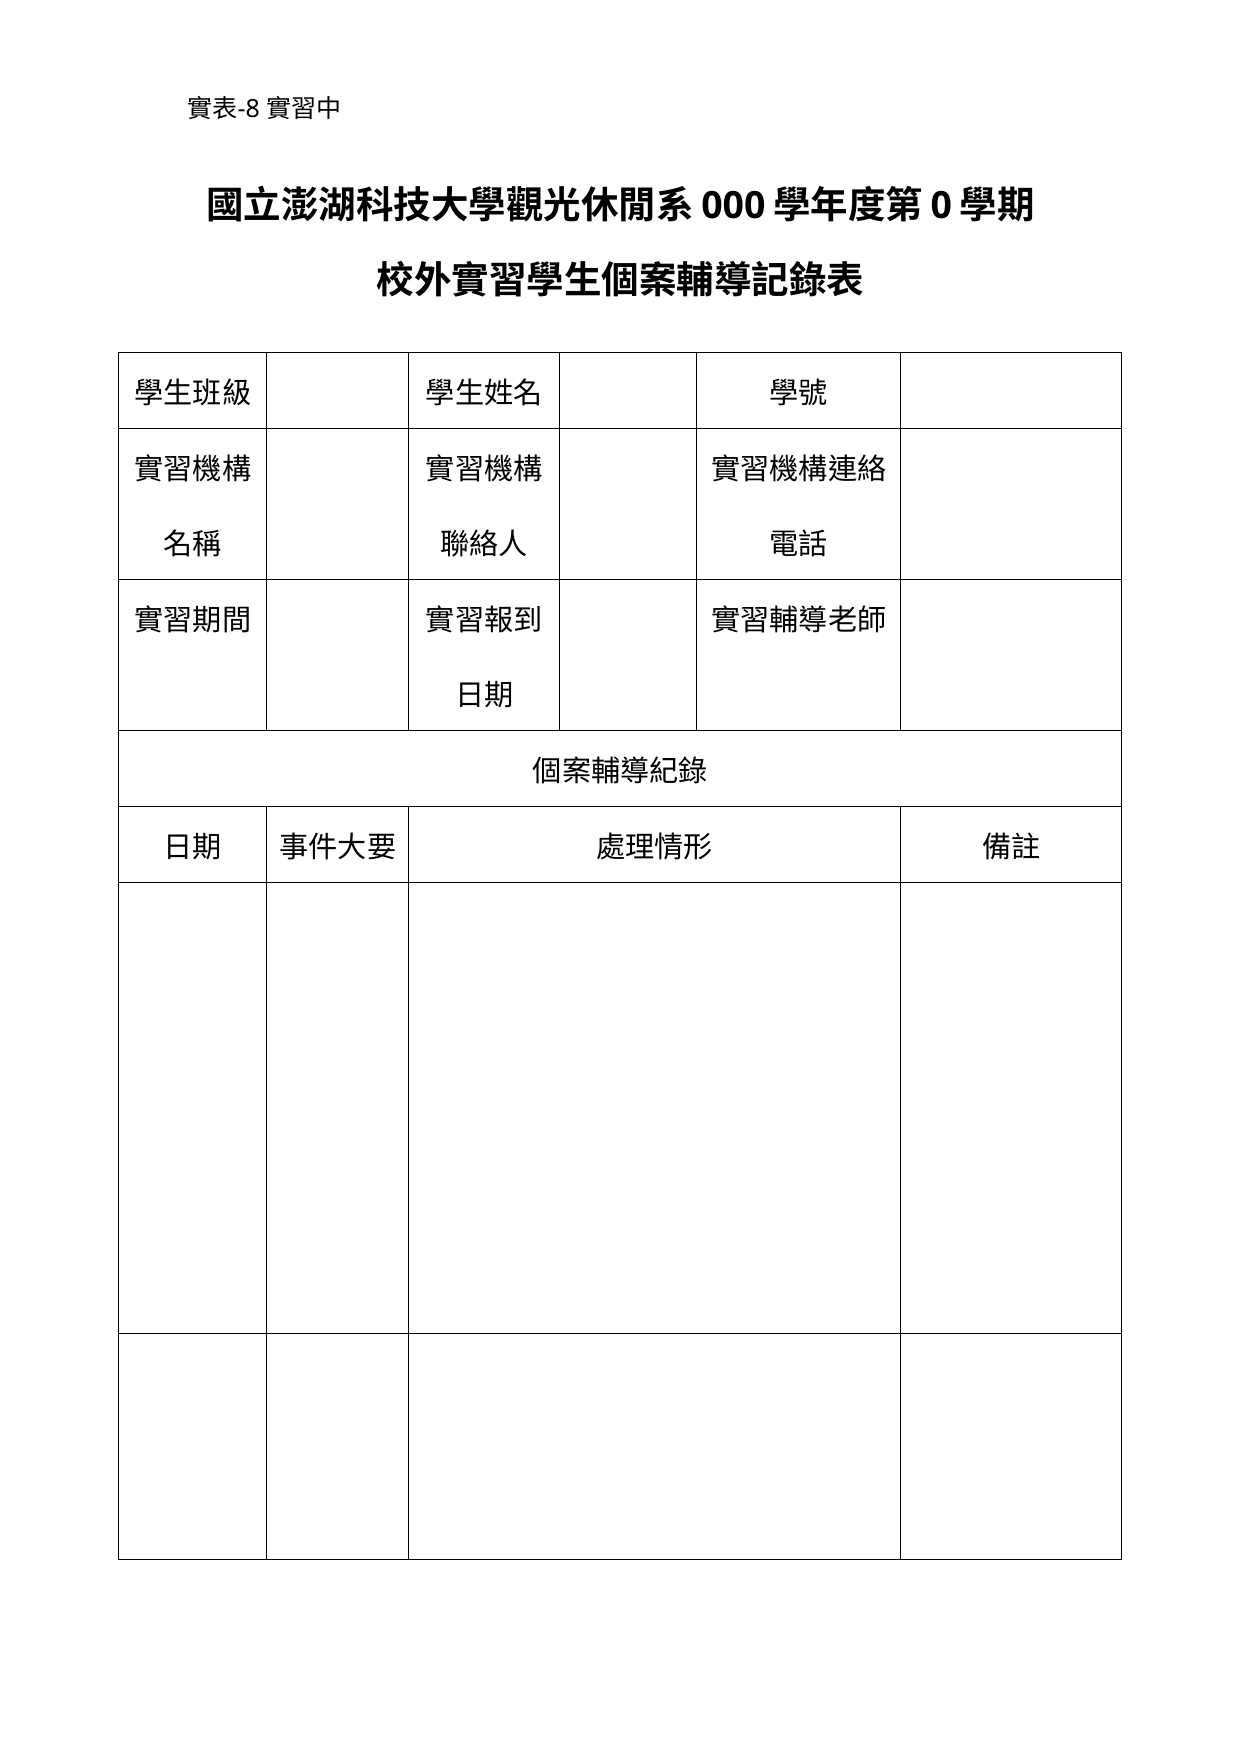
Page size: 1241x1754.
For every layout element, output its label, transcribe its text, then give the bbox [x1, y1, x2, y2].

table_cell 實習輔導老師 [697, 580, 900, 730]
table_cell [119, 883, 266, 1333]
table_header [901, 353, 1121, 428]
table_cell 備註 [901, 807, 1121, 882]
table_cell 事件大要 [267, 807, 408, 882]
table_cell [901, 580, 1121, 730]
table_cell [560, 429, 696, 579]
table_cell [409, 883, 900, 1333]
table_header 學號 [697, 353, 900, 428]
table_cell 日期 [119, 807, 266, 882]
table_cell 實習機構名稱 [119, 429, 266, 579]
table_header 學生姓名 [409, 353, 559, 428]
table_cell [267, 429, 408, 579]
table_cell [267, 580, 408, 730]
table_cell [267, 1334, 408, 1559]
table_header [267, 353, 408, 428]
table_cell [409, 1334, 900, 1559]
table_cell 實習機構聯絡人 [409, 429, 559, 579]
table_cell [560, 580, 696, 730]
table_cell 實習期間 [119, 580, 266, 730]
table_header 學生班級 [119, 353, 266, 428]
table_cell [901, 1334, 1121, 1559]
table_cell [119, 1334, 266, 1559]
text 校外實習學生個案輔導記錄表 [187, 239, 1053, 314]
text 國立澎湖科技大學觀光休閒系000學年度第0學期 [187, 164, 1053, 239]
table_cell [901, 429, 1121, 579]
table_cell 個案輔導紀錄 [119, 731, 1121, 806]
table_cell 實習報到日期 [409, 580, 559, 730]
table_cell 處理情形 [409, 807, 900, 882]
table_cell 實習機構連絡電話 [697, 429, 900, 579]
table_cell [267, 883, 408, 1333]
table_cell [901, 883, 1121, 1333]
table_header [560, 353, 696, 428]
